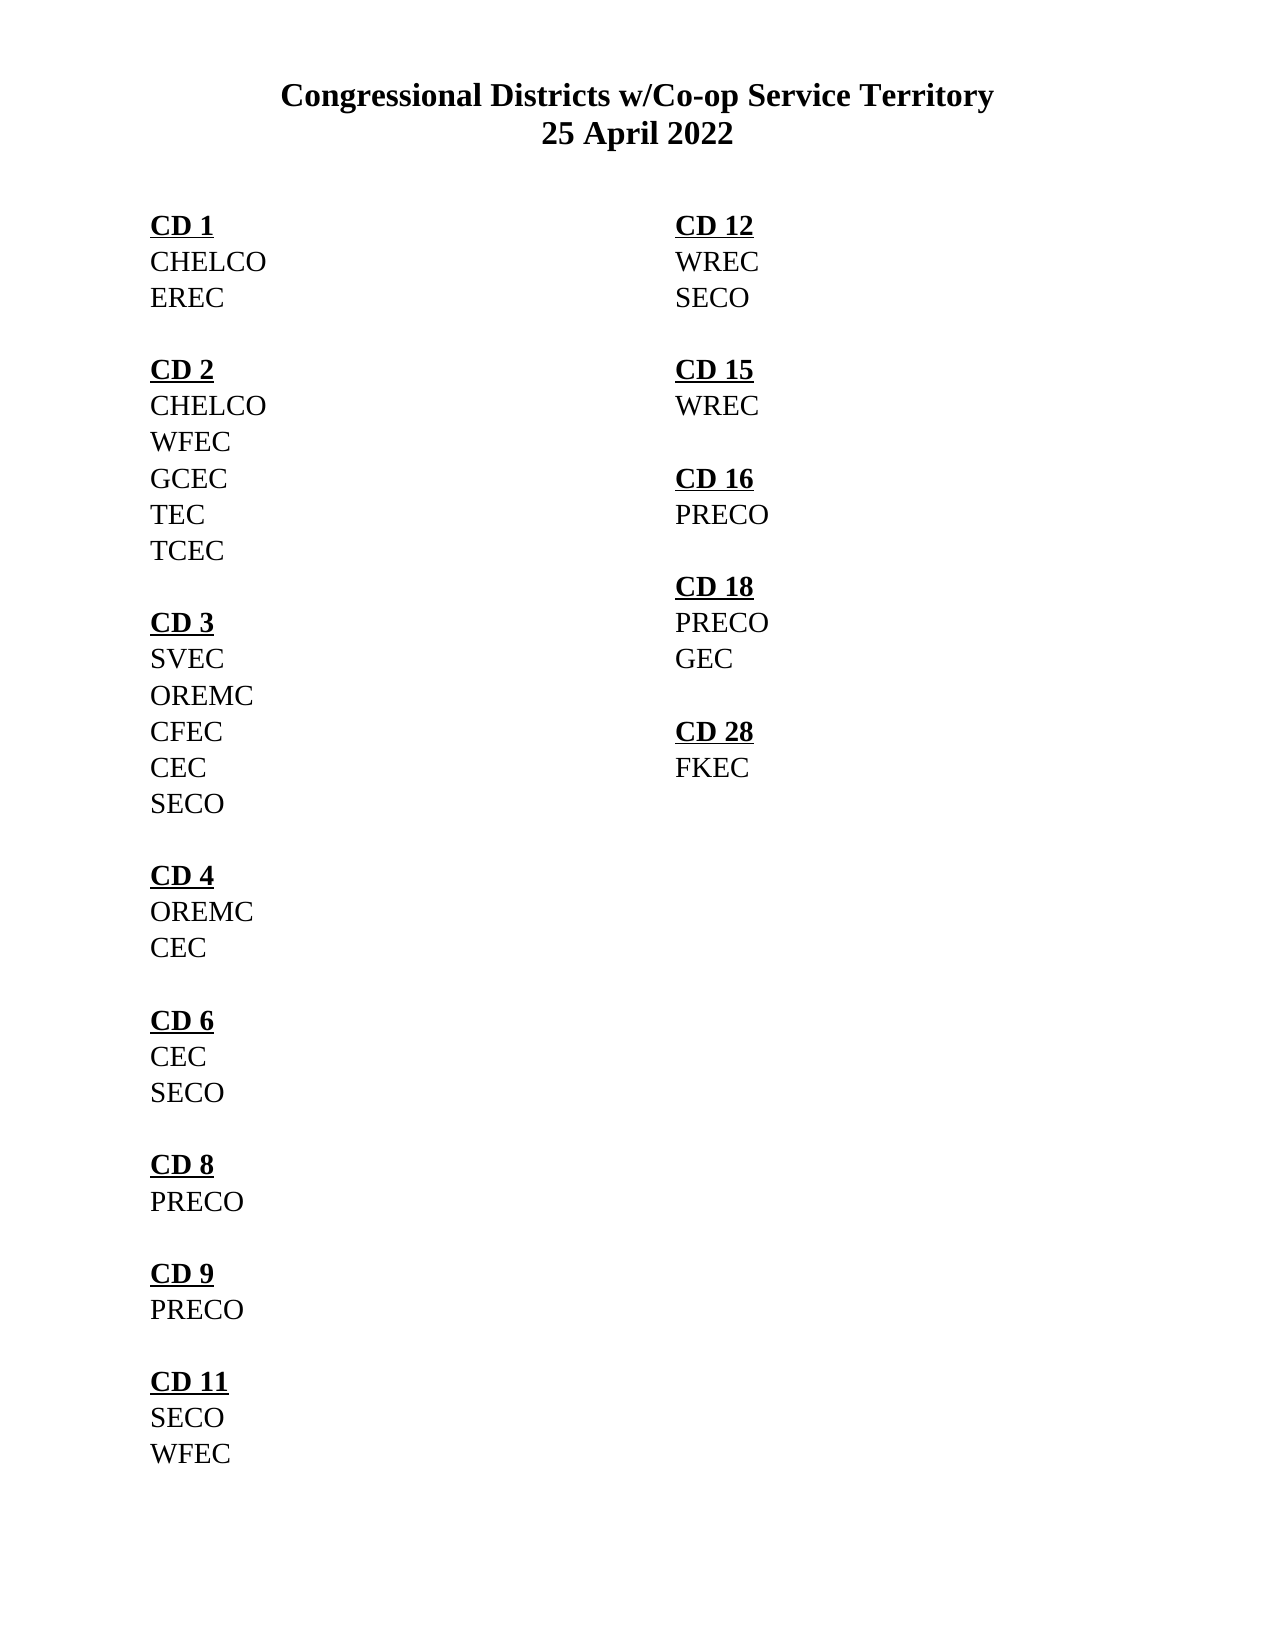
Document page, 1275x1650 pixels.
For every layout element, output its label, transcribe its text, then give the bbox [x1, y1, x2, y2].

text CEC [150, 931, 600, 964]
text CD 18 [675, 569, 1125, 603]
text GCEC [150, 461, 600, 494]
text CEC [150, 750, 600, 783]
text CD 15 [675, 352, 1125, 386]
text CEC [150, 1039, 600, 1073]
text SECO [150, 1401, 600, 1434]
text OREMC [150, 678, 600, 711]
text CD 4 [150, 858, 600, 892]
text CD 11 [150, 1364, 600, 1398]
text WFEC [150, 424, 600, 458]
text GEC [675, 641, 1125, 675]
text CHELCO [150, 244, 600, 277]
text PRECO [150, 1184, 600, 1217]
text TCEC [150, 533, 600, 567]
text CD 2 [150, 352, 600, 386]
text CD 9 [150, 1256, 600, 1289]
text FKEC [675, 750, 1125, 783]
text CD 8 [150, 1147, 600, 1181]
text CHELCO [150, 388, 600, 422]
text CD 12 [675, 208, 1125, 241]
text OREMC [150, 894, 600, 928]
text PRECO [675, 605, 1125, 639]
text CD 6 [150, 1003, 600, 1036]
text CD 16 [675, 461, 1125, 494]
text SVEC [150, 641, 600, 675]
text CD 1 [150, 208, 600, 241]
text PRECO [675, 497, 1125, 530]
text SECO [150, 786, 600, 819]
text PRECO [150, 1292, 600, 1326]
text WREC [675, 388, 1125, 422]
text WFEC [150, 1437, 600, 1470]
text SECO [675, 280, 1125, 313]
text WREC [675, 244, 1125, 277]
text CD 3 [150, 605, 600, 639]
text EREC [150, 280, 600, 313]
text CFEC [150, 714, 600, 747]
text SECO [150, 1075, 600, 1109]
text CD 28 [675, 714, 1125, 747]
text TEC [150, 497, 600, 530]
